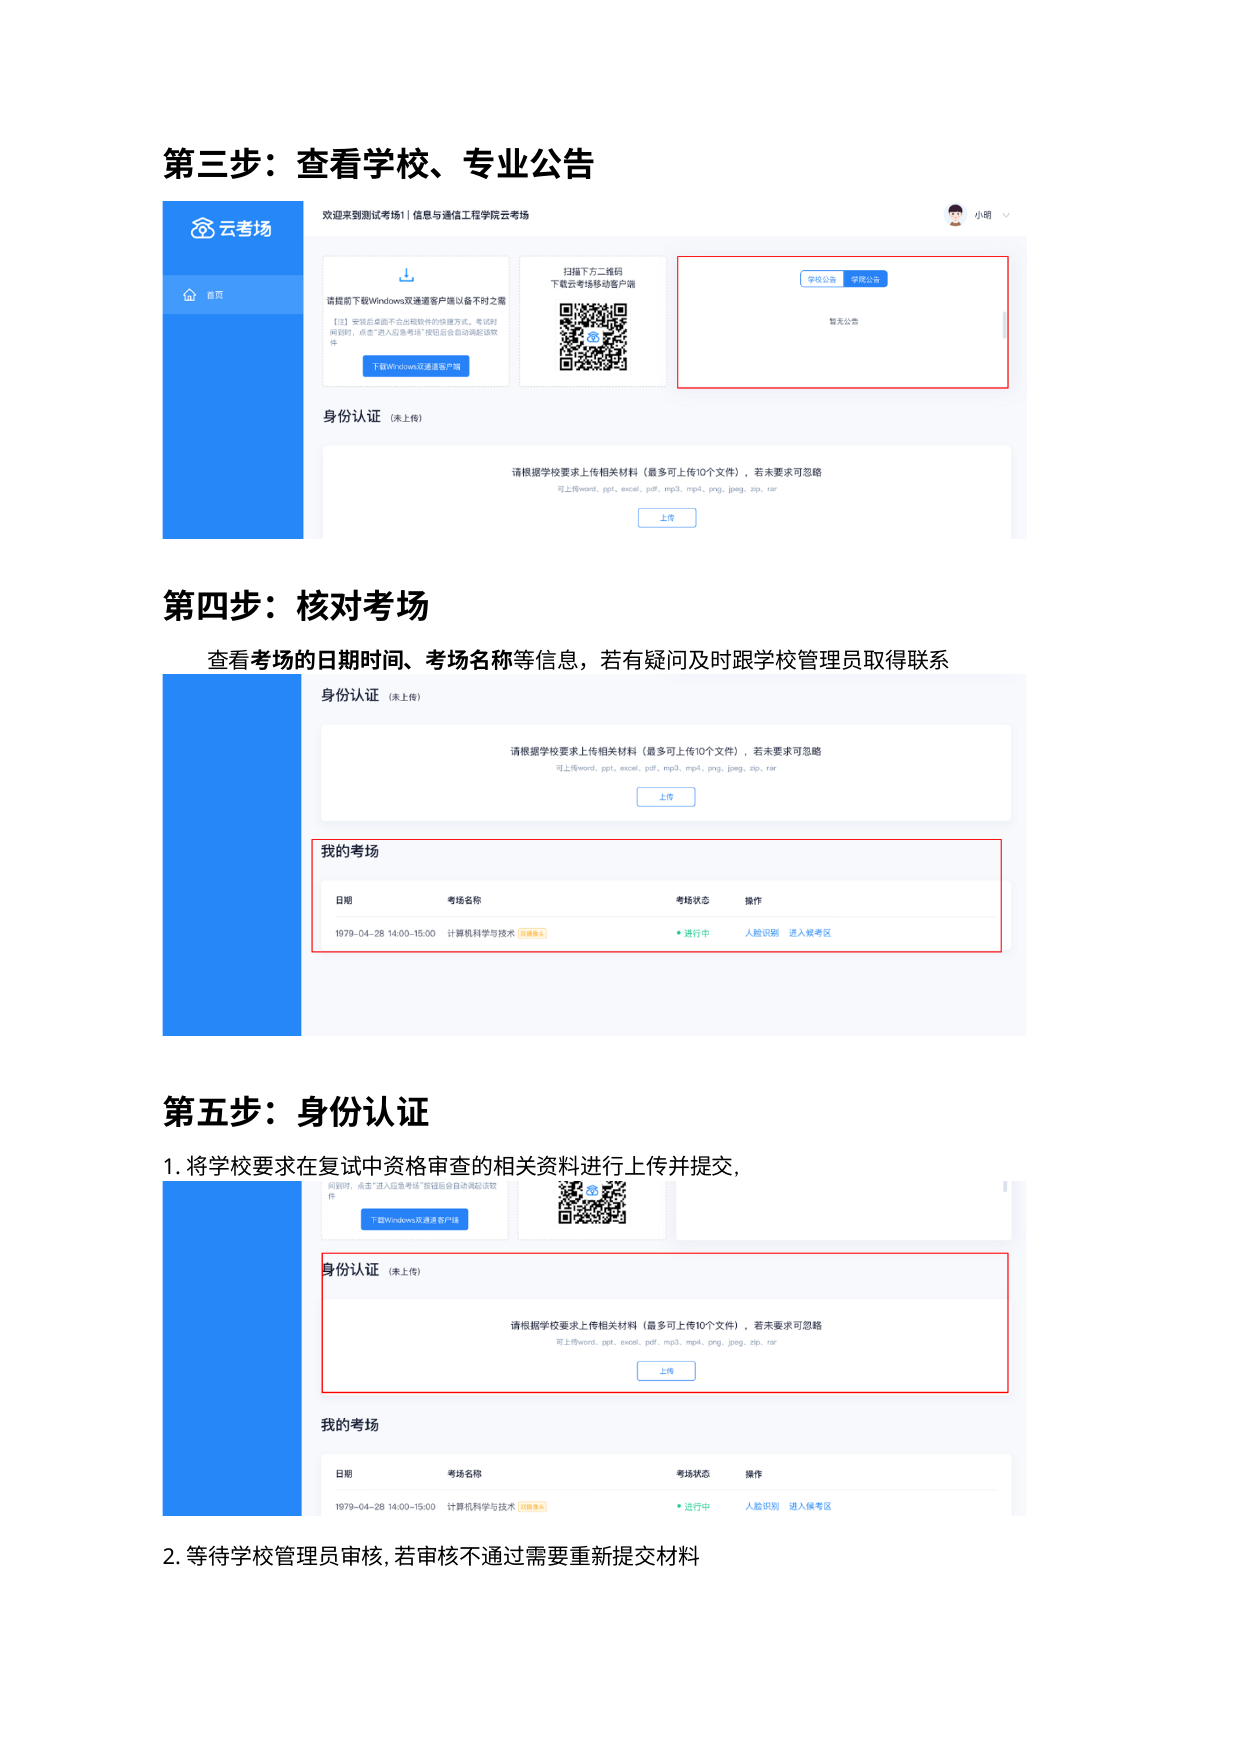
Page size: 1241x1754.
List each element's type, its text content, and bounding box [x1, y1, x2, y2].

picture [162, 1181, 1027, 1516]
subtitle 第四步：核对考场 [162, 571, 1078, 636]
text 1. 将学校要求在复试中资格审查的相关资料进行上传并提交, [162, 1148, 1078, 1181]
text 2. 等待学校管理员审核, 若审核不通过需要重新提交材料 [162, 1538, 1078, 1571]
picture [162, 674, 1027, 1036]
picture [162, 201, 1027, 539]
text 查看考场的日期时间、考场名称等信息，若有疑问及时跟学校管理员取得联系 [207, 642, 1078, 675]
subtitle 第三步：查看学校、专业公告 [162, 130, 1078, 195]
subtitle 第五步：身份认证 [162, 1077, 1078, 1142]
